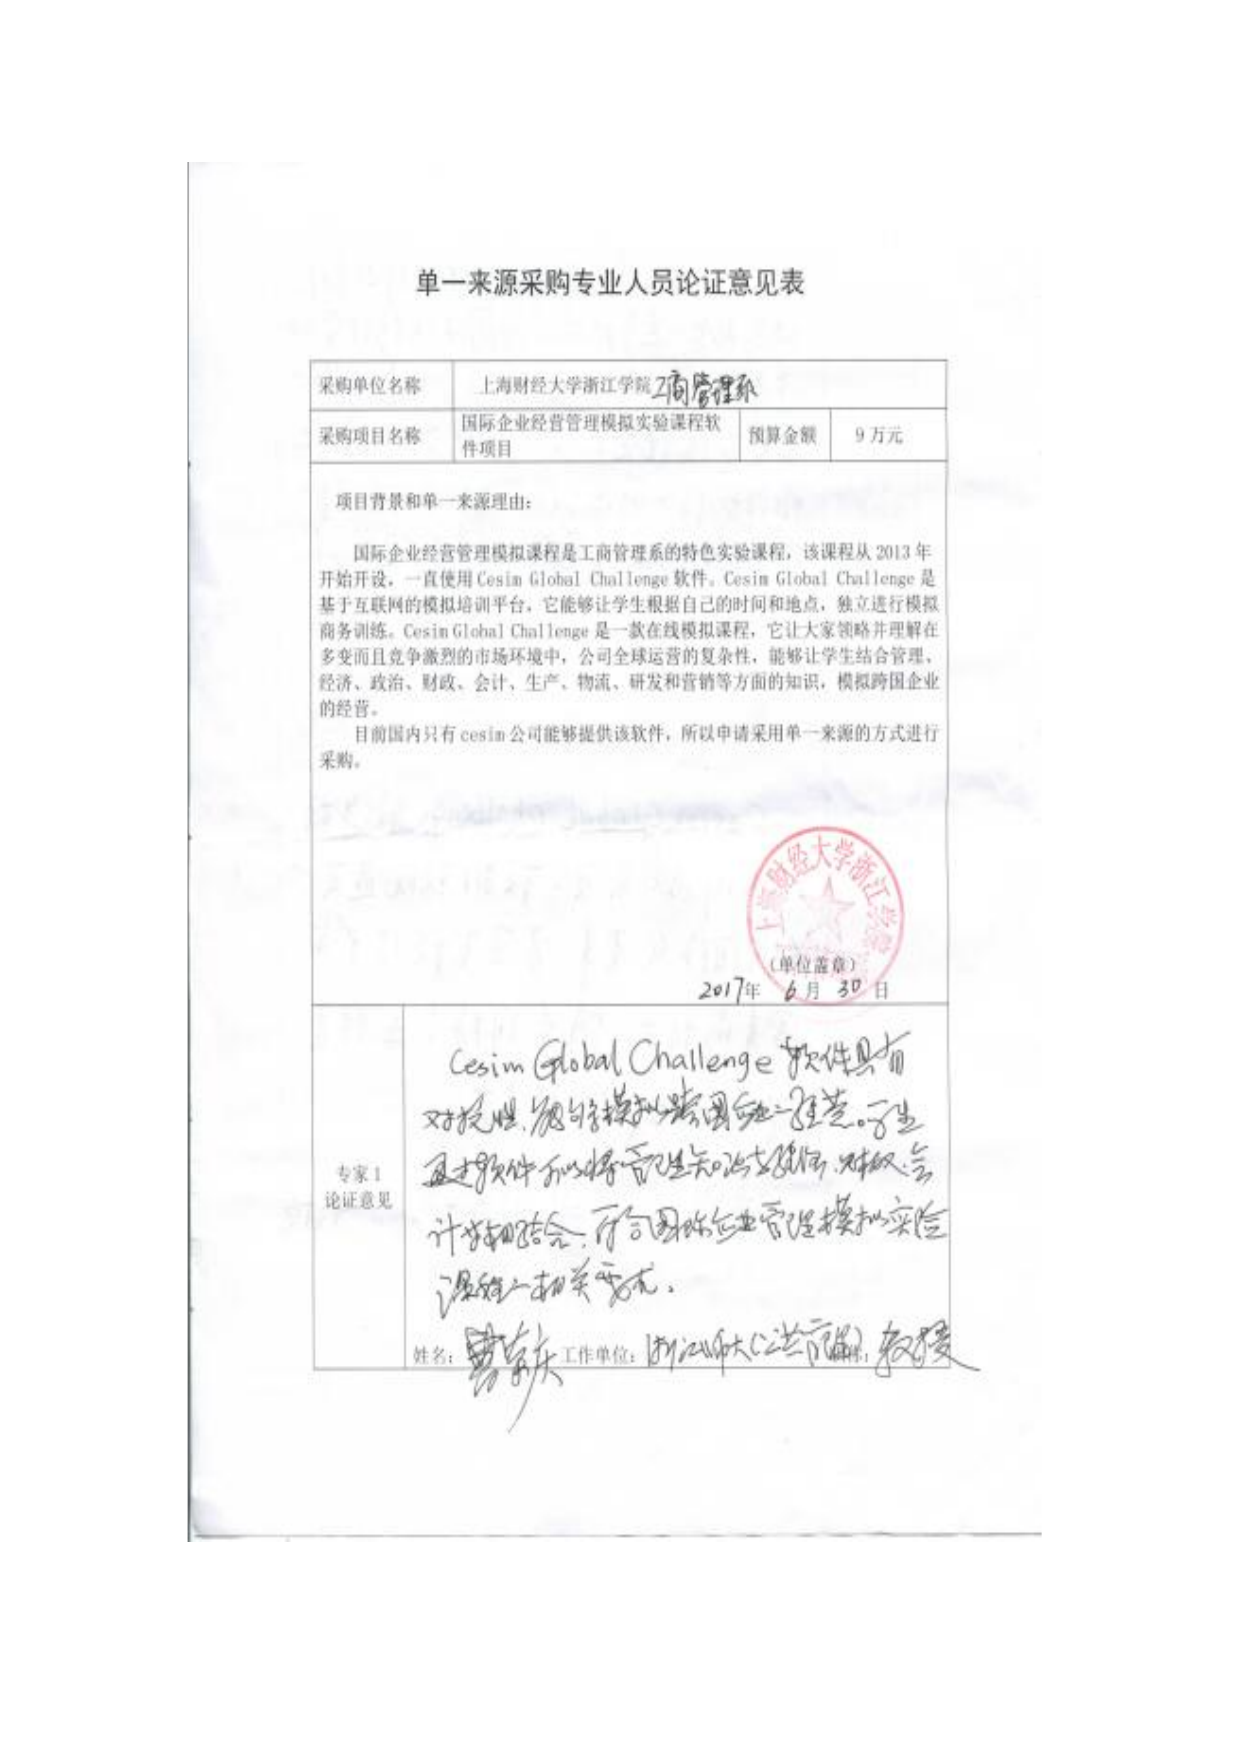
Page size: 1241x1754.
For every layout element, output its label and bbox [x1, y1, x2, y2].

picture [187, 162, 1042, 1542]
